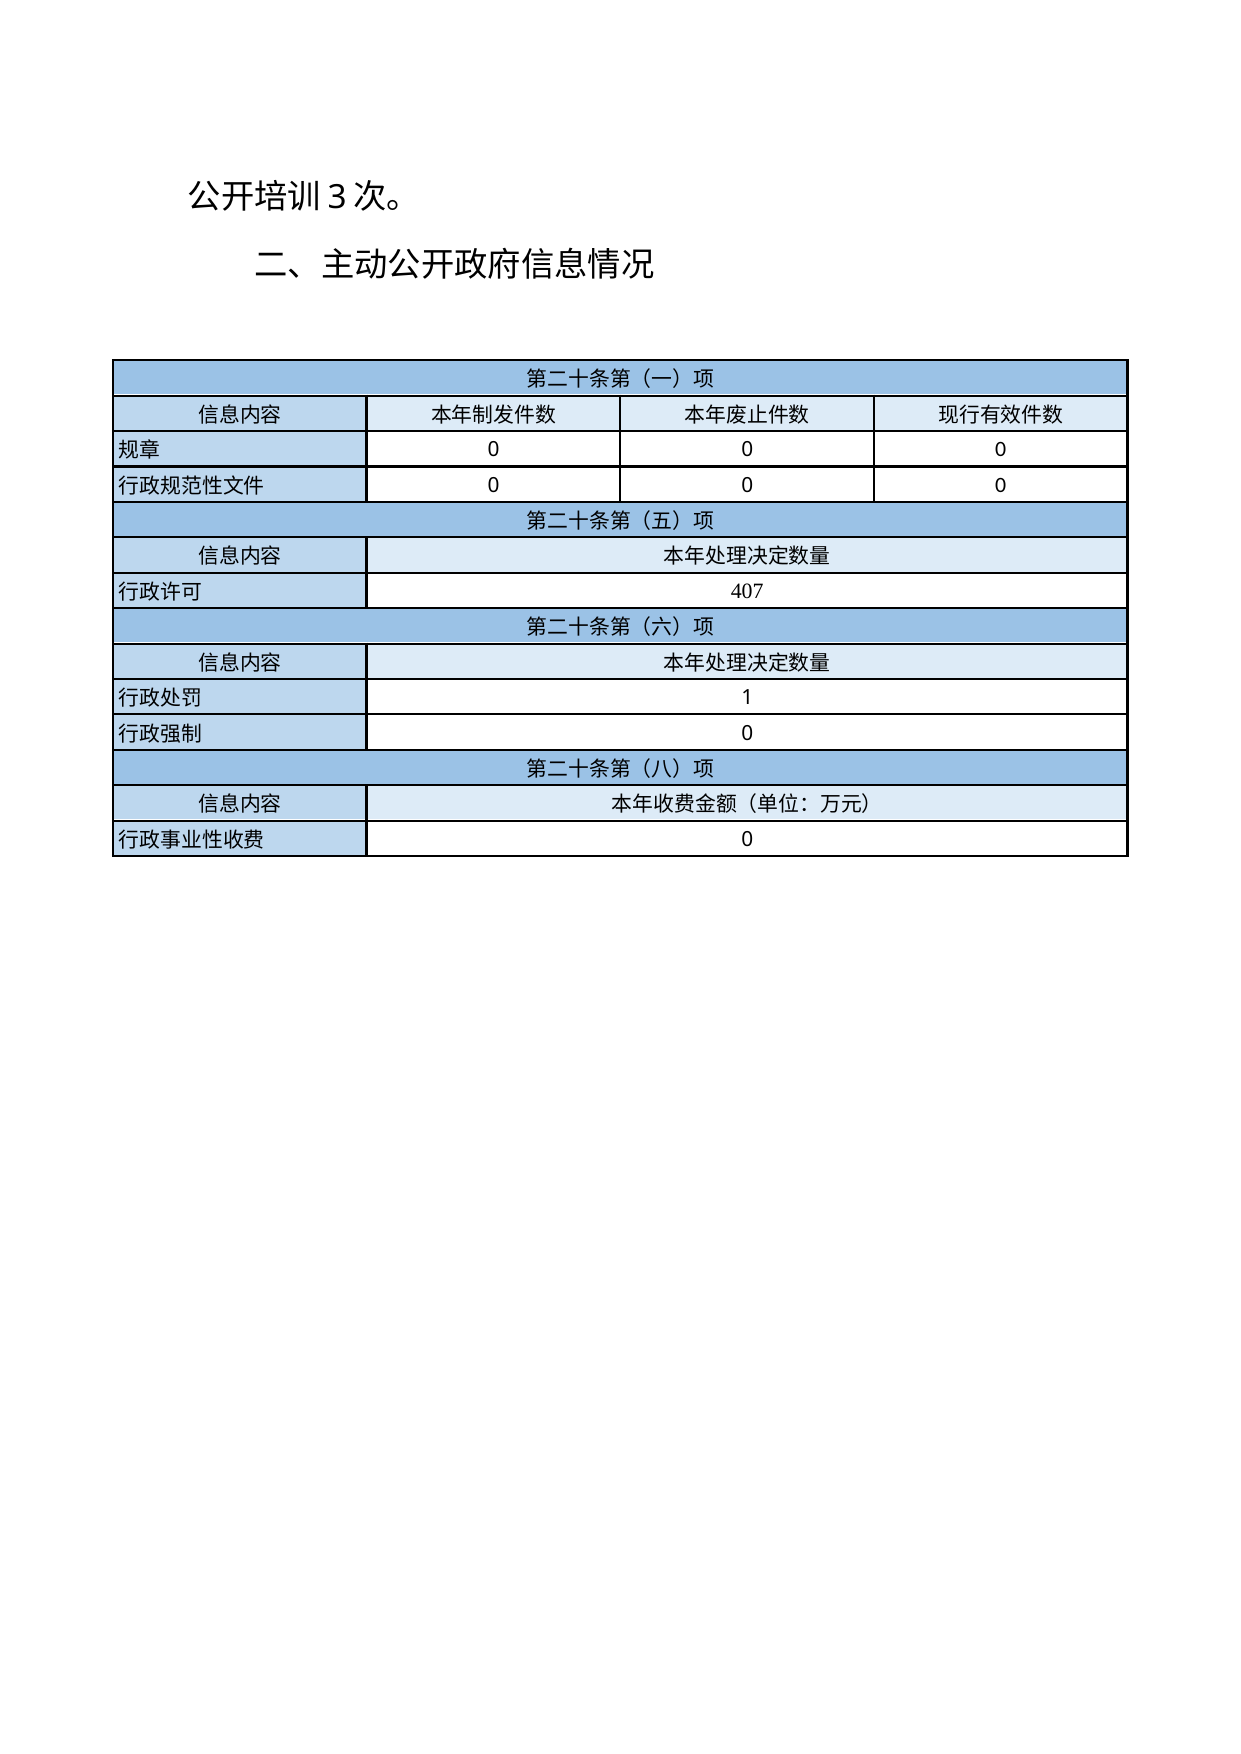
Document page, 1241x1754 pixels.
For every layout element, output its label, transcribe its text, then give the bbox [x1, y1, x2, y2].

table_cell 信息内容 [114, 645, 365, 678]
table_cell 0 [621, 468, 873, 501]
table_cell 行政事业性收费 [114, 822, 365, 855]
table_cell 信息内容 [114, 538, 365, 572]
table_cell 0 [368, 715, 1126, 749]
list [179, 162, 1061, 229]
table_cell 第二十条第（五）项 [114, 503, 1126, 536]
table_cell 行政许可 [114, 574, 365, 607]
table_cell 现行有效件数 [875, 397, 1126, 430]
table_cell 0 [368, 468, 619, 501]
table_cell 第二十条第（八）项 [114, 751, 1126, 784]
table_cell 信息内容 [114, 786, 365, 819]
table_header 第二十条第（一）项 [114, 361, 1126, 394]
table_cell 行政处罚 [114, 680, 365, 713]
table_cell 本年处理决定数量 [368, 538, 1126, 572]
table_cell 本年废止件数 [621, 397, 873, 430]
table_cell 本年处理决定数量 [368, 645, 1126, 678]
table_cell 规章 [114, 432, 365, 465]
table_cell 0 [368, 822, 1126, 855]
table_cell 本年收费金额（单位：万元） [368, 786, 1126, 819]
table_cell 0 [875, 468, 1126, 501]
table_cell 本年制发件数 [368, 397, 619, 430]
table_cell 第二十条第（六）项 [114, 609, 1126, 642]
table_cell 信息内容 [114, 397, 365, 430]
table_cell 行政强制 [114, 715, 365, 749]
table_cell 0 [621, 432, 873, 465]
table_cell 0 [368, 432, 619, 465]
table_cell 行政规范性文件 [114, 468, 365, 501]
table_cell 0 [875, 432, 1126, 465]
list 二、主动公开政府信息情况 [187, 229, 1053, 294]
table_cell 407 [368, 574, 1126, 607]
table_cell 1 [368, 680, 1126, 713]
